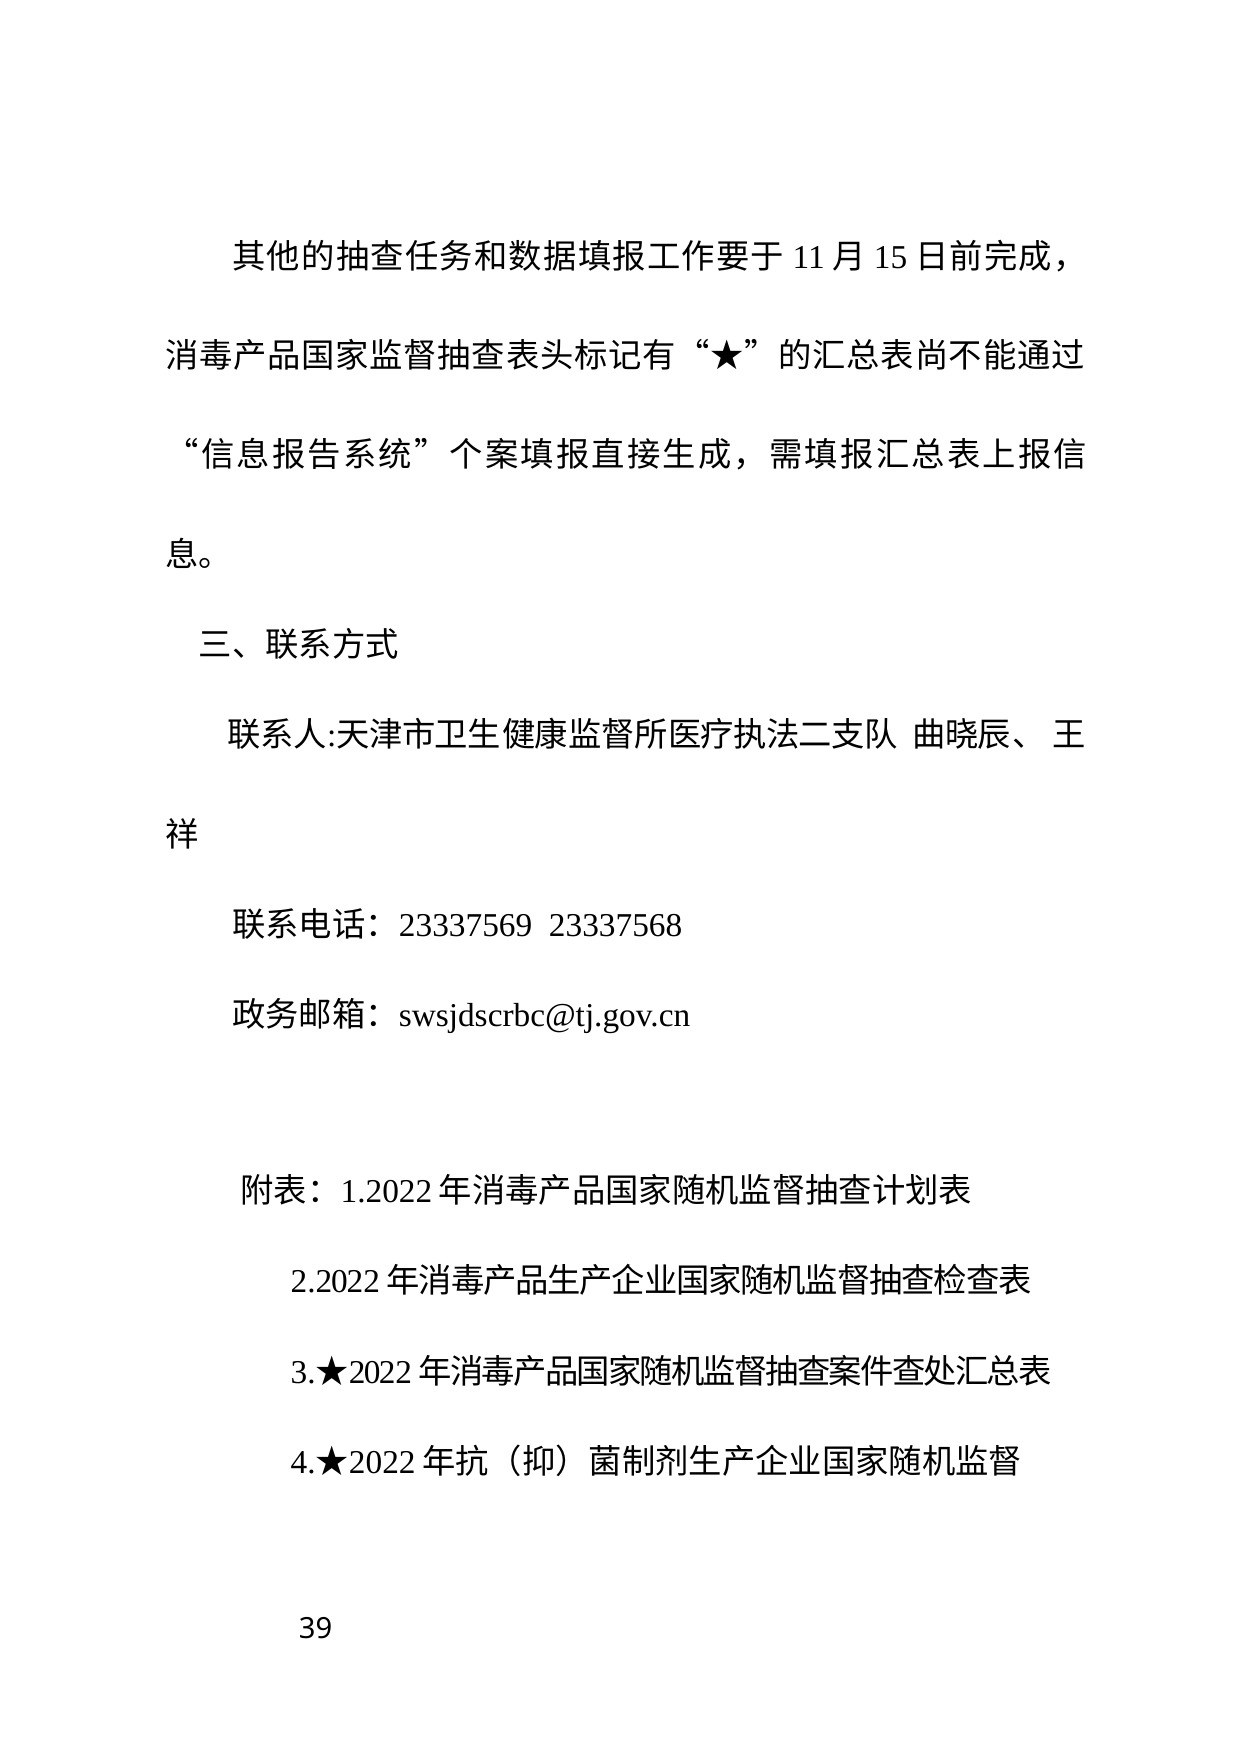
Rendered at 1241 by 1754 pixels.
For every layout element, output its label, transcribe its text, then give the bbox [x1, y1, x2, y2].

text 联系人:天津市卫生健康监督所医疗执法二支队 曲晓辰、 王祥 [165, 699, 1087, 865]
text 3.★2022年消毒产品国家随机监督抽查案件查处汇总表 [165, 1336, 1087, 1402]
text 三、联系方式 [165, 609, 1087, 675]
text 附表：1.2022年消毒产品国家随机监督抽查计划表 [165, 1155, 1087, 1221]
text 其他的抽查任务和数据填报工作要于11月15日前完成，消毒产品国家监督抽查表头标记有“★”的汇总表尚不能通过“信息报告系统”个案填报直接生成，需填报汇总表上报信息。 [165, 220, 1087, 585]
text 4.★2022年抗（抑）菌制剂生产企业国家随机监督 [165, 1426, 1087, 1492]
text 2.2022年消毒产品生产企业国家随机监督抽查检查表 [165, 1245, 1087, 1311]
text 联系电话：23337569 23337568 [165, 889, 1087, 955]
text 政务邮箱：swsjdscrbc@tj.gov.cn [165, 979, 1087, 1045]
